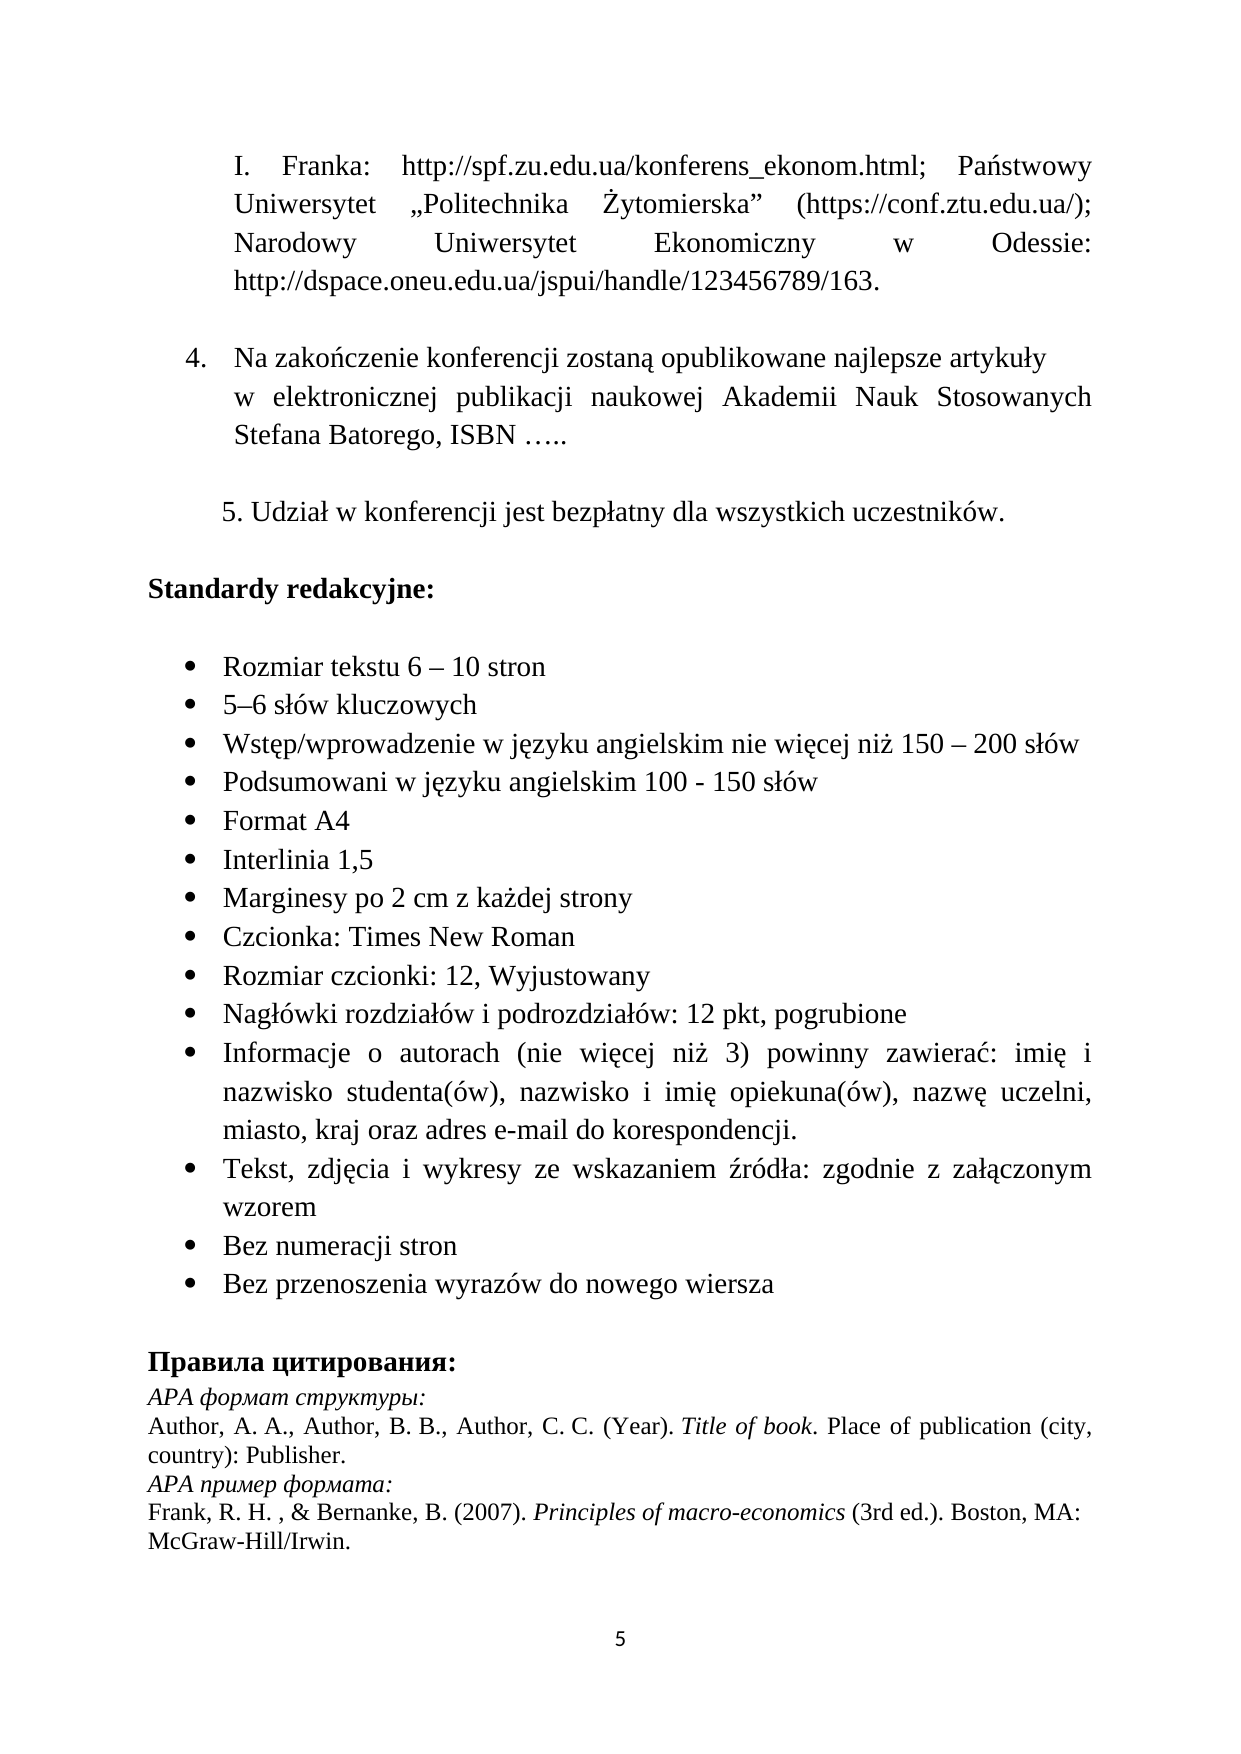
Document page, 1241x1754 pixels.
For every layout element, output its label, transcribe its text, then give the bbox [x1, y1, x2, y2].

text Frank, R. H. , & Bernanke, B. (2007). Principles of macro-economics (3rd ed.). Boston, MA: McGraw-Hill/Irwin. [148, 1497, 1093, 1555]
list Podsumowani w języku angielskim 100 - 150 słów [185, 764, 1093, 798]
list Interlinia 1,5 [185, 842, 1093, 876]
text Author, A. A., Author, B. B., Author, C. C. (Year). Title of book. Place of publication (city, country): Publisher. [148, 1411, 1093, 1469]
list Czcionka: Times New Roman [185, 919, 1093, 953]
list Tekst, zdjęcia i wykresy ze wskazaniem źródła: zgodnie z załączonym wzorem [185, 1151, 1093, 1223]
list Bez przenoszenia wyrazów do nowego wiersza [185, 1267, 1093, 1300]
list 5–6 słów kluczowych [185, 687, 1093, 721]
list Informacje o autorach (nie więcej niż 3) powinny zawierać: imię i nazwisko studenta(ów), nazwisko i imię opiekuna(ów), nazwę uczelni, miasto, kraj oraz adres e-mail do korespondencji. [185, 1035, 1093, 1146]
list Nagłówki rozdziałów i podrozdziałów: 12 pkt, pogrubione [185, 996, 1093, 1030]
text APA формат структуры: [148, 1382, 1093, 1411]
text APA пример формата: [148, 1469, 1093, 1497]
list Na zakończenie konferencji zostaną opublikowane najlepsze artykuły [185, 340, 1093, 374]
text Правила цитирования: [148, 1344, 1093, 1377]
list Format A4 [185, 803, 1093, 837]
list Rozmiar tekstu 6 – 10 stron [185, 649, 1093, 682]
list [233, 148, 1093, 297]
list Marginesy po 2 cm z każdej strony [185, 881, 1093, 914]
list Wstęp/wprowadzenie w języku angielskim nie więcej niż 150 – 200 słów [185, 726, 1093, 759]
list Bez numeracji stron [185, 1228, 1093, 1262]
text 5. Udział w konferencji jest bezpłatny dla wszystkich uczestników. [148, 494, 1093, 528]
list w elektronicznej publikacji naukowej Akademii Nauk Stosowanych Stefana Batorego, ISBN ….. [233, 379, 1093, 451]
list Rozmiar czcionki: 12, Wyjustowany [185, 958, 1093, 991]
text Standardy redakcyjne: [148, 572, 1093, 605]
